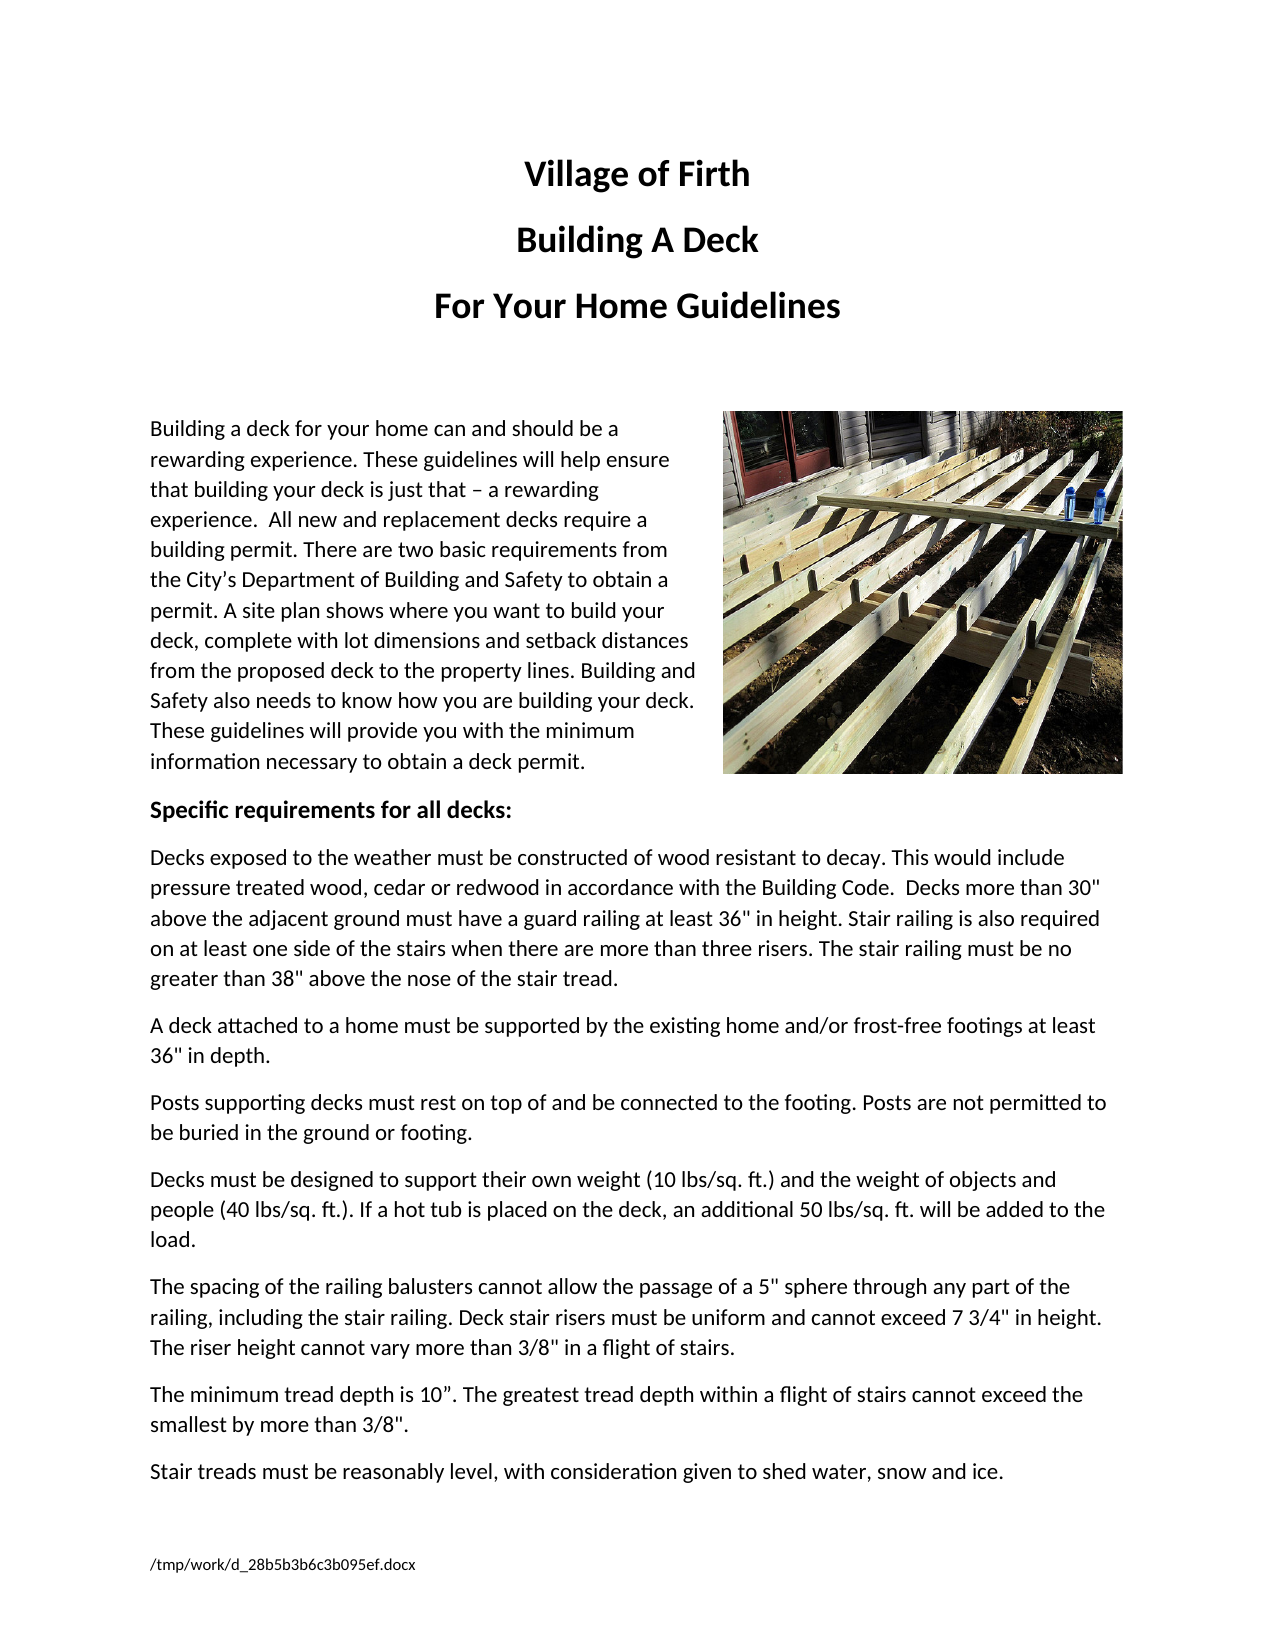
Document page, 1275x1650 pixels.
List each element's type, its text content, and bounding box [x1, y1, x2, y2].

text Posts supporting decks must rest on top of and be connected to the footing. Posts are not permitted to be buried in the ground or footing. [150, 1088, 1125, 1146]
text Decks exposed to the weather must be constructed of wood resistant to decay. This would include pressure treated wood, cedar or redwood in accordance with the Building Code. Decks more than 30" above the adjacent ground must have a guard railing at least 36" in height. Stair railing is also required on at least one side of the stairs when there are more than three risers. The stair railing must be no greater than 38" above the nose of the stair tread. [150, 843, 1125, 992]
text Building A Deck [150, 216, 1125, 262]
text For Your Home Guidelines [150, 282, 1125, 328]
text Stair treads must be reasonably level, with consideration given to shed water, snow and ice. [150, 1457, 1125, 1485]
text Decks must be designed to support their own weight (10 lbs/sq. ft.) and the weight of objects and people (40 lbs/sq. ft.). If a hot tub is placed on the deck, an additional 50 lbs/sq. ft. will be added to the load. [150, 1165, 1125, 1254]
text Specific requirements for all decks: [150, 794, 1125, 824]
text A deck attached to a home must be supported by the existing home and/or frost-free footings at least 36" in depth. [150, 1011, 1125, 1069]
text The minimum tread depth is 10”. The greatest tread depth within a flight of stairs cannot exceed the smallest by more than 3/8". [150, 1380, 1125, 1438]
text Village of Firth [150, 150, 1125, 196]
picture [722, 411, 1122, 773]
text The spacing of the railing balusters cannot allow the passage of a 5" sphere through any part of the railing, including the stair railing. Deck stair risers must be uniform and cannot exceed 7 3/4" in height. The riser height cannot vary more than 3/8" in a flight of stairs. [150, 1272, 1125, 1361]
